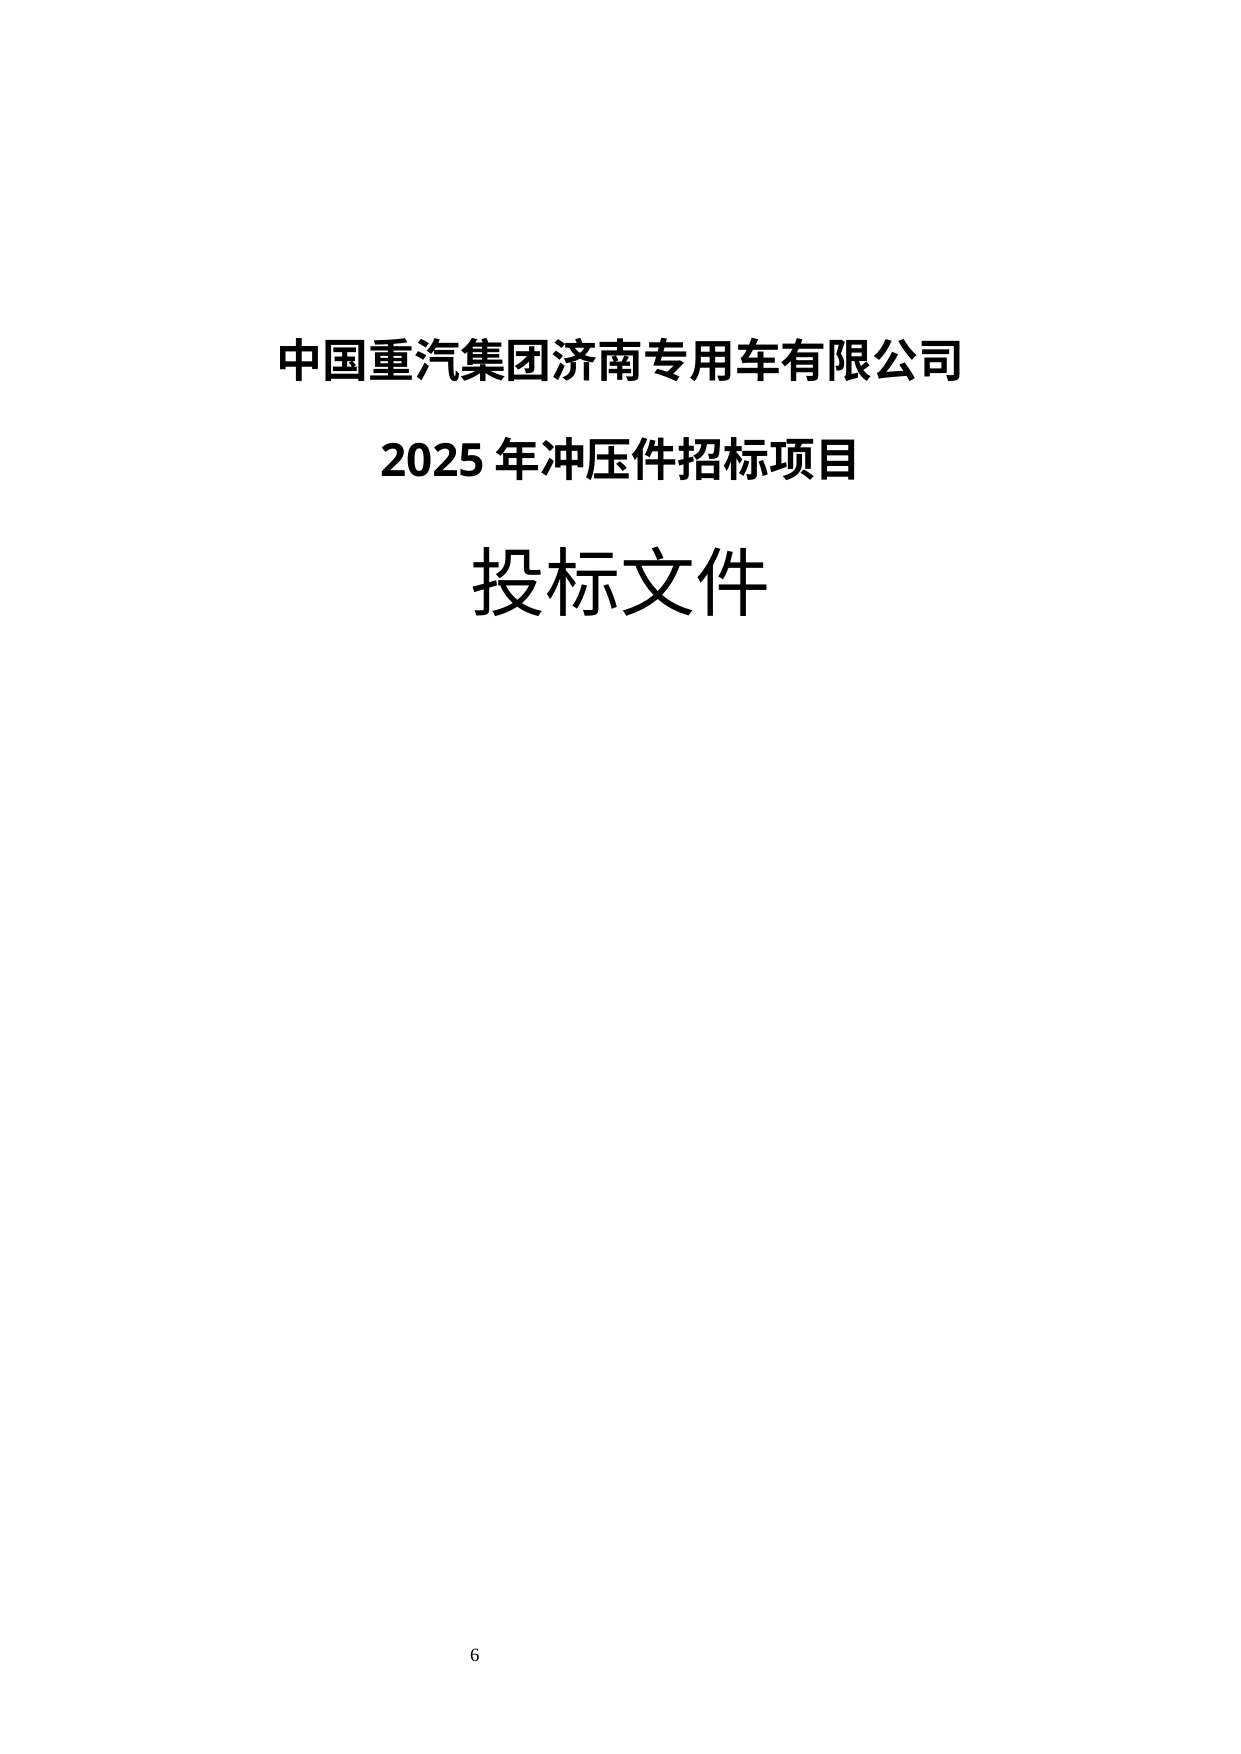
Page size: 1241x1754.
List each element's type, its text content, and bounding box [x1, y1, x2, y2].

text 中国重汽集团济南专用车有限公司 [148, 324, 1092, 391]
text 投标文件 [148, 523, 1092, 632]
text 2025年冲压件招标项目 [148, 424, 1092, 490]
